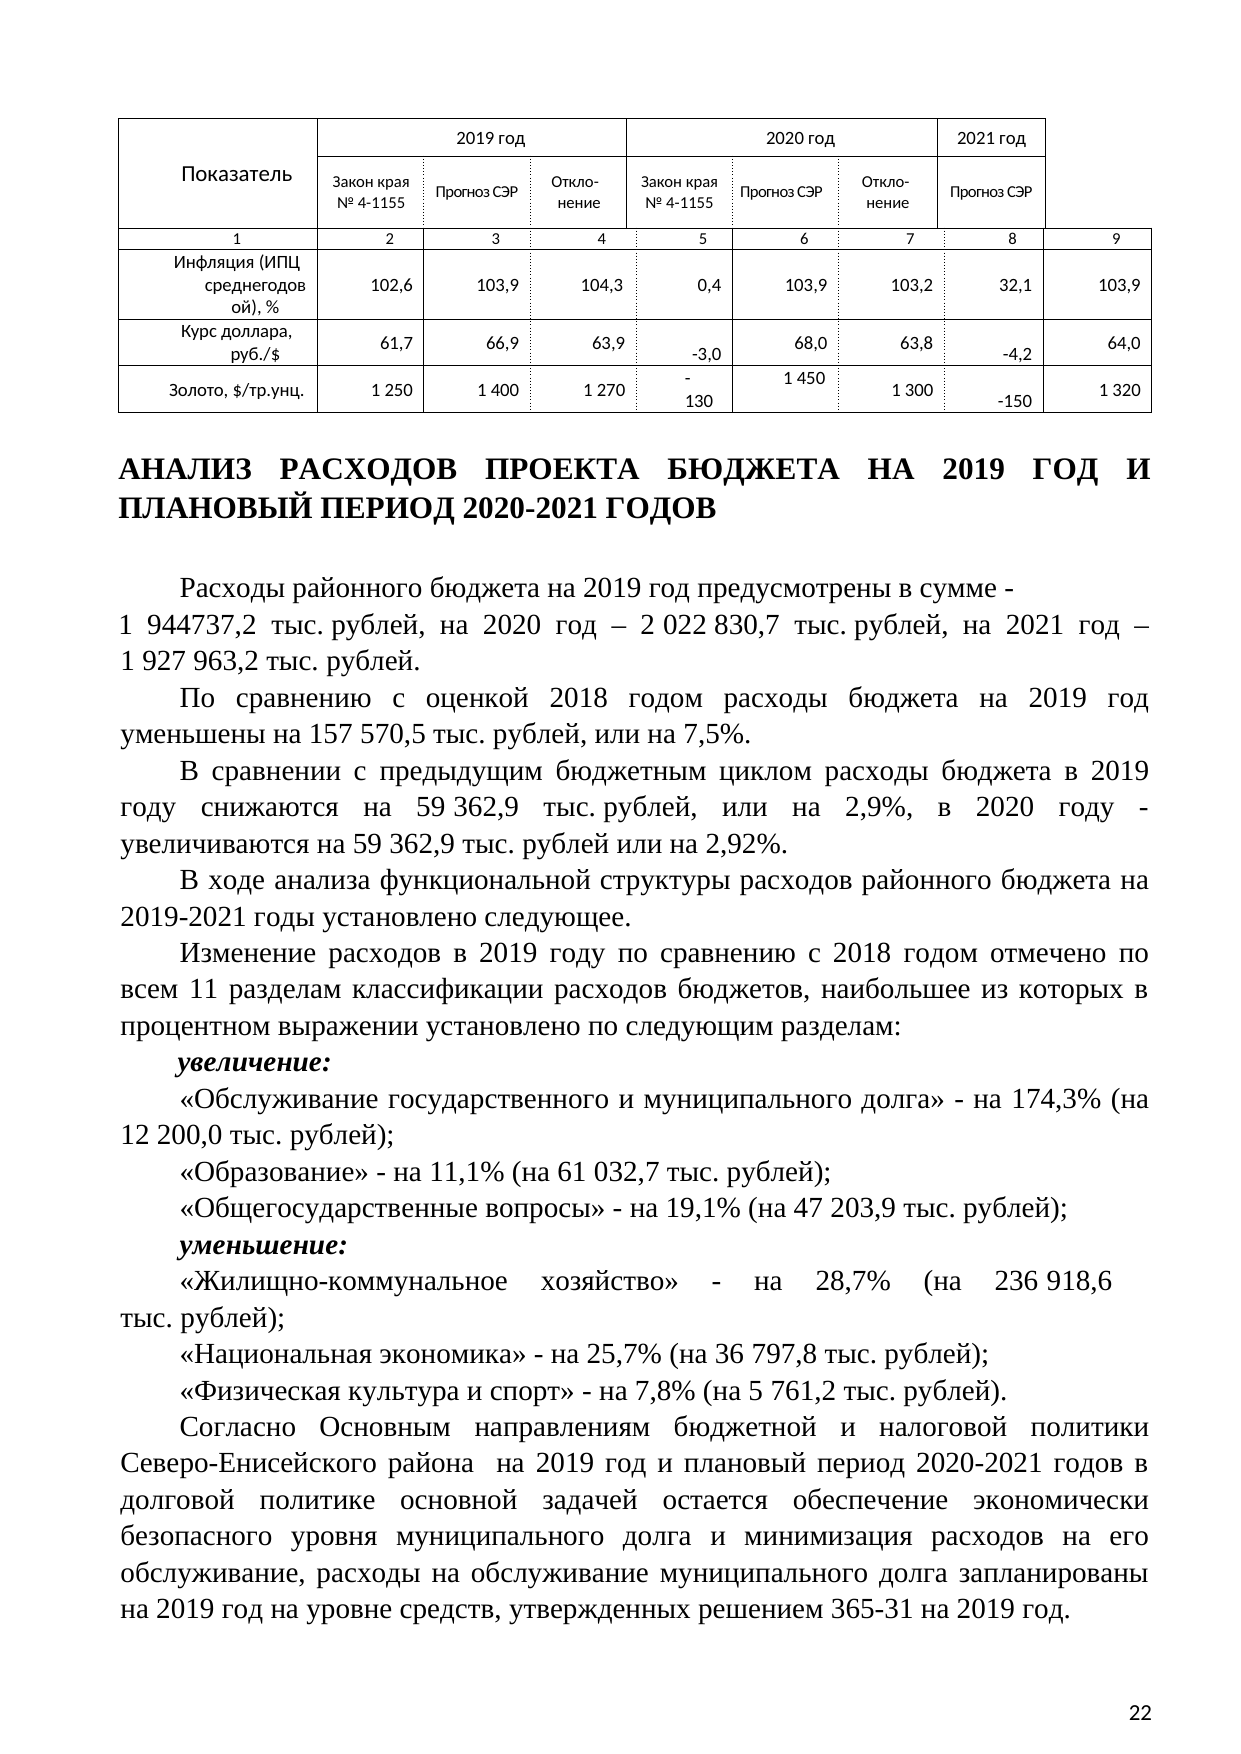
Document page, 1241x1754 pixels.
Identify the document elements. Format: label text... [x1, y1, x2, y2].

text «Физическая культура и спорт» - на 7,8% (на 5 761,2 тыс. рублей). [120, 1371, 1112, 1407]
table_cell 8 [944, 229, 1043, 249]
table_cell -4,2 [944, 320, 1043, 365]
table_cell 63,9 [530, 320, 636, 365]
text Изменение расходов в 2019 году по сравнению с 2018 годом отмечено по всем 11 разделам классификации расходов бюджетов, наибольшее из которых в процентном выражении установлено по следующим разделам: [120, 933, 1149, 1043]
table_cell 1 400 [424, 366, 530, 412]
table_cell -3,0 [636, 320, 732, 365]
table_cell 1 300 [838, 366, 944, 412]
table_cell Прогноз СЭР [938, 157, 1045, 227]
table_cell 5 [636, 229, 732, 249]
text увеличение: [118, 1043, 1152, 1079]
text уменьшение: [120, 1225, 983, 1261]
table_header 2019 год [318, 119, 626, 156]
text «Национальная экономика» - на 25,7% (на 36 797,8 тыс. рублей); [120, 1334, 1112, 1371]
table_header 2020 год [627, 119, 937, 156]
table_cell Прогноз СЭР [424, 157, 530, 227]
table_cell 103,2 [838, 250, 944, 318]
table_cell 6 [733, 229, 838, 249]
table_cell 103,9 [1044, 250, 1151, 318]
table_cell Закон края № 4-1155 [318, 157, 424, 227]
table_cell 104,3 [530, 250, 636, 318]
text «Обслуживание государственного и муниципального долга» - на 174,3% (на 12 200,0 тыс. рублей); [120, 1079, 1149, 1152]
table_cell 66,9 [424, 320, 530, 365]
table_cell -150 [944, 366, 1043, 412]
text «Общегосударственные вопросы» - на 19,1% (на 47 203,9 тыс. рублей); [120, 1188, 1112, 1225]
table_cell 103,9 [733, 250, 838, 318]
table_cell Откло-нение [838, 157, 937, 227]
table_cell 1 320 [1044, 366, 1151, 412]
text Согласно Основным направлениям бюджетной и налоговой политики Северо-Енисейского района на 2019 год и плановый период 2020-2021 годов в долговой политике основной задачей остается обеспечение экономически безопасного уровня муниципального долга и минимизация расходов на его обслуживание, расходы на обслуживание муниципального долга запланированы на 2019 год на уровне средств, утвержденных решением 365-31 на 2019 год. [120, 1407, 1149, 1626]
table_cell 103,9 [424, 250, 530, 318]
table_cell 9 [1044, 229, 1151, 249]
table_cell Закон края № 4-1155 [627, 157, 732, 227]
table_cell 64,0 [1044, 320, 1151, 365]
text АНАЛИЗ РАСХОДОВ ПРОЕКТА БЮДЖЕТА НА 2019 ГОД И ПЛАНОВЫЙ ПЕРИОД 2020-2021 ГОДОВ [118, 450, 1152, 526]
table_cell Откло-нение [530, 157, 626, 227]
table_cell 1 270 [530, 366, 636, 412]
table_cell 4 [530, 229, 636, 249]
table_cell Курс доллара, руб./$ [119, 320, 317, 365]
table_cell 1 450 [733, 366, 838, 412]
table_cell 63,8 [838, 320, 944, 365]
table_cell 32,1 [944, 250, 1043, 318]
text «Образование» - на 11,1% (на 61 032,7 тыс. рублей); [120, 1152, 983, 1188]
table_cell Инфляция (ИПЦ среднегодовой), % [119, 250, 317, 318]
text В ходе анализа функциональной структуры расходов районного бюджета на 2019-2021 годы установлено следующее. [120, 860, 1149, 933]
table_cell 102,6 [318, 250, 423, 318]
table_cell 2 [318, 229, 423, 249]
text Расходы районного бюджета на 2019 год предусмотрены в сумме - [120, 569, 1149, 605]
table_cell 1 250 [318, 366, 423, 412]
table_cell 1 [119, 229, 317, 249]
table_cell 3 [424, 229, 530, 249]
text «Жилищно-коммунальное хозяйство» - на 28,7% (на 236 918,6 тыс. рублей); [120, 1261, 1112, 1334]
text 1 944737,2 тыс. рублей, на 2020 год – 2 022 830,7 тыс. рублей, на 2021 год – 1 927 963,2 тыс. рублей. [118, 605, 1149, 678]
table_cell Прогноз СЭР [732, 157, 838, 227]
table_cell - 130 [636, 366, 732, 412]
table_cell 0,4 [636, 250, 732, 318]
table_header Показатель [119, 119, 317, 227]
text По сравнению с оценкой 2018 годом расходы бюджета на 2019 год уменьшены на 157 570,5 тыс. рублей, или на 7,5%. [120, 678, 1149, 751]
table_cell 7 [838, 229, 944, 249]
table_cell Золото, $/тр.унц. [119, 366, 317, 412]
table_header 2021 год [938, 119, 1045, 156]
text В сравнении с предыдущим бюджетным циклом расходы бюджета в 2019 году снижаются на 59 362,9 тыс. рублей, или на 2,9%, в 2020 году - увеличиваются на 59 362,9 тыс. рублей или на 2,92%. [120, 751, 1149, 860]
table_cell 68,0 [733, 320, 838, 365]
table_cell 61,7 [318, 320, 423, 365]
